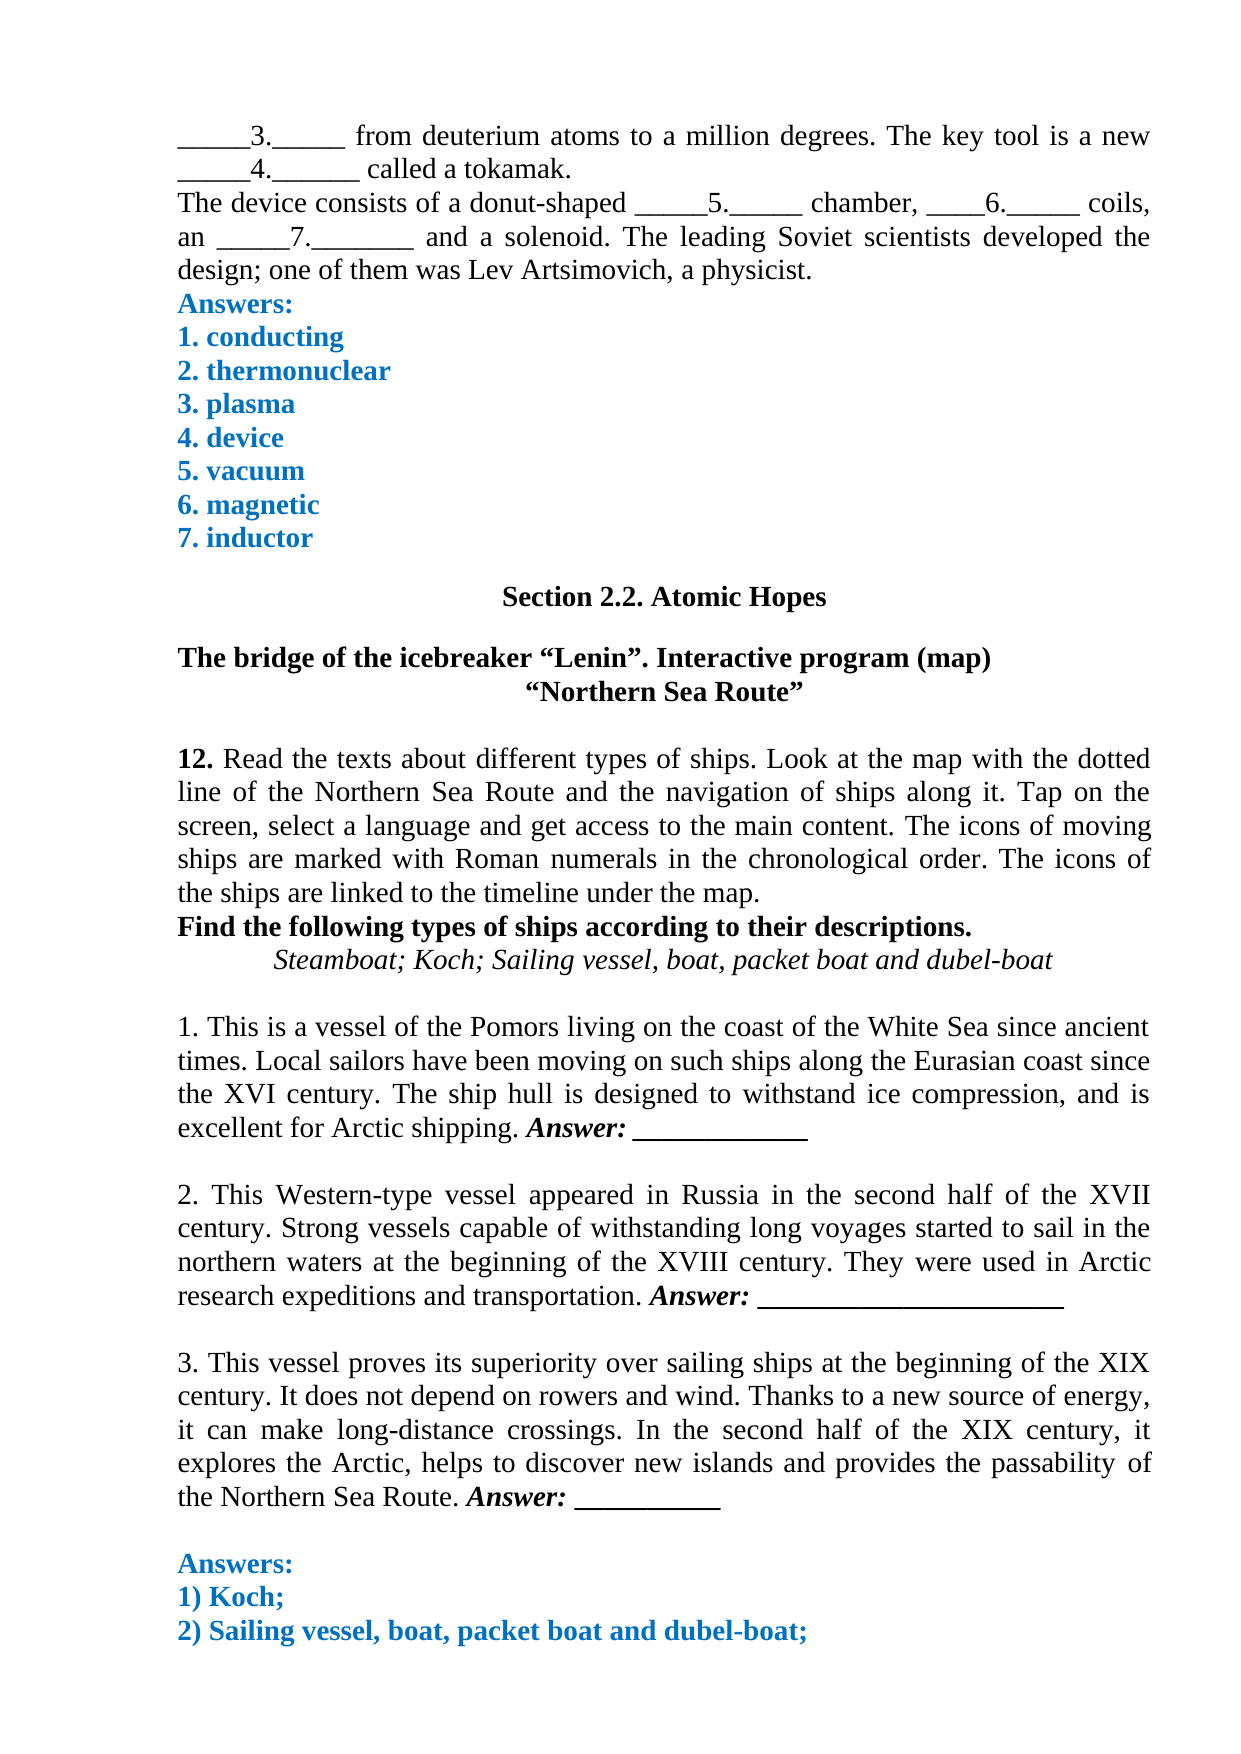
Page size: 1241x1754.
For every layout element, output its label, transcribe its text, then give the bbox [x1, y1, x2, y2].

text 2. thermonuclear [177, 353, 1152, 386]
text The bridge of the icebreaker “Lenin”. Interactive program (map) [177, 640, 1152, 674]
text Find the following types of ships according to their descriptions. [177, 909, 1152, 942]
text 1) Koch; [177, 1579, 1152, 1613]
text 6. magnetic [177, 487, 1152, 521]
text 3. plasma [177, 386, 1152, 420]
text The device consists of a donut-shaped _____5._____ chamber, ____6._____ coils, an _____7._______ and a solenoid. The leading Soviet scientists developed the design; one of them was Lev Artsimovich, а physicist. [177, 185, 1152, 286]
text 7. inductor [177, 521, 1152, 554]
text Answers: [177, 286, 1152, 319]
text 5. vacuum [177, 453, 1152, 487]
text 4. device [177, 420, 1152, 453]
text 1. This is a vessel of the Pomors living on the coast of the White Sea since ancient times. Local sailors have been moving on such ships along the Eurasian coast since the XVI century. The ship hull is designed to withstand ice compression, and is excellent for Arctic shipping. Answer: ____________ [177, 1009, 1152, 1143]
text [177, 118, 1152, 185]
text 2) Sailing vessel, boat, packet boat and dubel-boat; [177, 1613, 1152, 1647]
text Steamboat; Koch; Sailing vessel, boat, packet boat and dubel-boat [177, 942, 1152, 976]
text 2. This Western-type vessel appeared in Russia in the second half of the XVII century. Strong vessels capable of withstanding long voyages started to sail in the northern waters at the beginning of the XVIII century. They were used in Arctic research expeditions and transportation. Answer: _____________________ [177, 1177, 1152, 1311]
text Section 2.2. Atomic Hopes [177, 579, 1152, 613]
text 3. This vessel proves its superiority over sailing ships at the beginning of the XIX century. It does not depend on rowers and wind. Thanks to a new source of energy, it can make long-distance crossings. In the second half of the XIX century, it explores the Arctic, helps to discover new islands and provides the passability of the Northern Sea Route. Answer: __________ [177, 1345, 1152, 1512]
text 1. conducting [177, 319, 1152, 353]
text 12. Read the texts about different types of ships. Look at the map with the dotted line of the Northern Sea Route and the navigation of ships along it. Tap on the screen, select a language and get access to the main content. The icons of moving ships are marked with Roman numerals in the chronological order. The icons of the ships are linked to the timeline under the map. [177, 741, 1152, 909]
text “Northern Sea Route” [177, 674, 1152, 707]
text Answers: [177, 1546, 1152, 1579]
